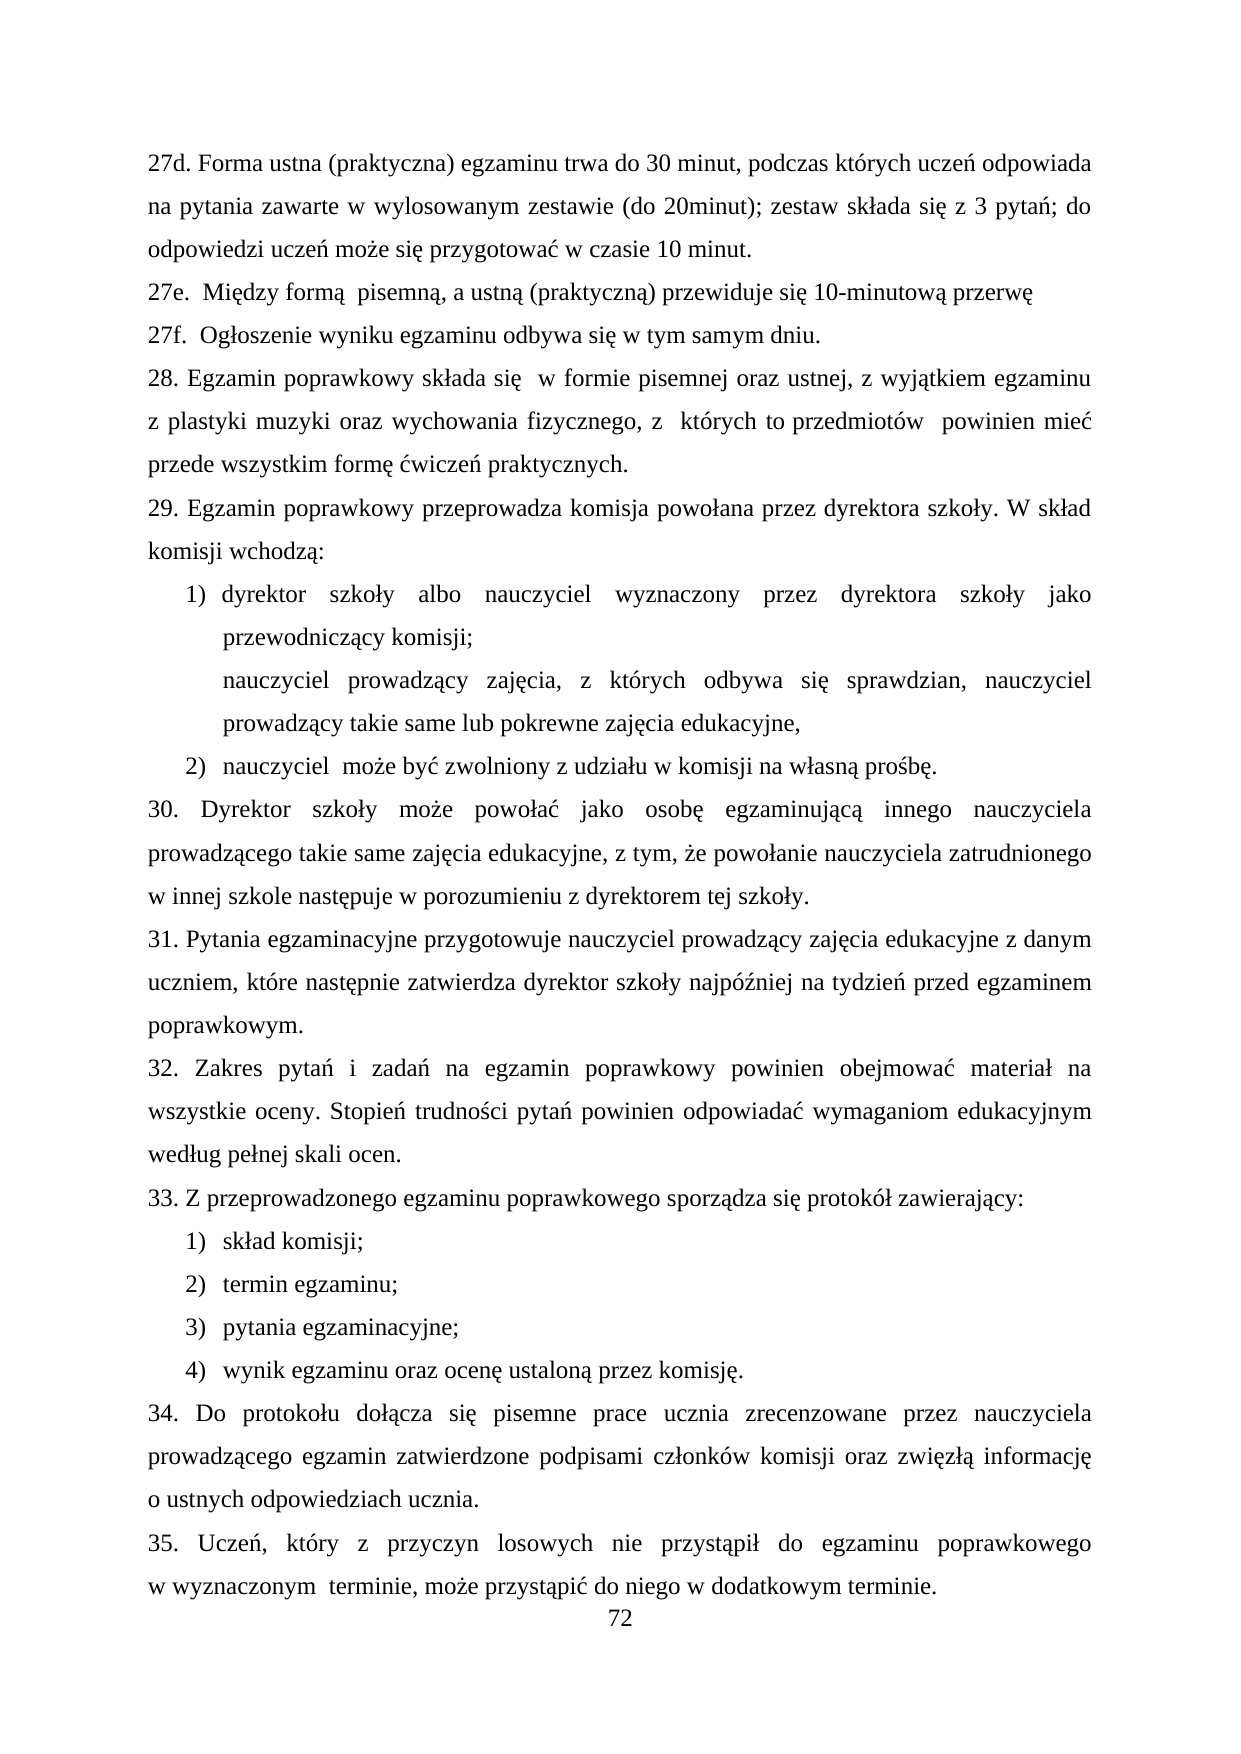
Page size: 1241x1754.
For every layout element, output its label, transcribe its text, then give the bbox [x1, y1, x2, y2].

text 29. Egzamin poprawkowy przeprowadza komisja powołana przez dyrektora szkoły. W skład komisji wchodzą: [148, 493, 1093, 564]
list pytania egzaminacyjne; [185, 1312, 1093, 1341]
text 35. Uczeń, który z przyczyn losowych nie przystąpił do egzaminu poprawkowego w wyznaczonym terminie, może przystąpić do niego w dodatkowym terminie. [148, 1528, 1093, 1599]
text 30. Dyrektor szkoły może powołać jako osobę egzaminującą innego nauczyciela prowadzącego takie same zajęcia edukacyjne, z tym, że powołanie nauczyciela zatrudnionego w innej szkole następuje w porozumieniu z dyrektorem tej szkoły. [148, 794, 1093, 909]
text 34. Do protokołu dołącza się pisemne prace ucznia zrecenzowane przez nauczyciela prowadzącego egzamin zatwierdzone podpisami członków komisji oraz zwięzłą informację o ustnych odpowiedziach ucznia. [148, 1398, 1093, 1513]
text 33. Z przeprowadzonego egzaminu poprawkowego sporządza się protokół zawierający: [148, 1183, 1093, 1211]
list termin egzaminu; [185, 1269, 1093, 1298]
list wynik egzaminu oraz ocenę ustaloną przez komisję. [185, 1355, 1093, 1384]
text 27f. Ogłoszenie wyniku egzaminu odbywa się w tym samym dniu. [148, 320, 1093, 349]
list dyrektor szkoły albo nauczyciel wyznaczony przez dyrektora szkoły jako przewodniczący komisji; [185, 579, 1093, 651]
text 32. Zakres pytań i zadań na egzamin poprawkowy powinien obejmować materiał na wszystkie oceny. Stopień trudności pytań powinien odpowiadać wymaganiom edukacyjnym według pełnej skali ocen. [148, 1053, 1093, 1168]
text nauczyciel prowadzący zajęcia, z których odbywa się sprawdzian, nauczyciel prowadzący takie same lub pokrewne zajęcia edukacyjne, [223, 665, 1093, 737]
list nauczyciel może być zwolniony z udziału w komisji na własną prośbę. [185, 751, 1093, 780]
text 28. Egzamin poprawkowy składa się w formie pisemnej oraz ustnej, z wyjątkiem egzaminu z plastyki muzyki oraz wychowania fizycznego, z których to przedmiotów powinien mieć przede wszystkim formę ćwiczeń praktycznych. [148, 363, 1093, 478]
text 27d. Forma ustna (praktyczna) egzaminu trwa do 30 minut, podczas których uczeń odpowiada na pytania zawarte w wylosowanym zestawie (do 20minut); zestaw składa się z 3 pytań; do odpowiedzi uczeń może się przygotować w czasie 10 minut. [148, 148, 1093, 263]
list skład komisji; [185, 1226, 1093, 1254]
text 31. Pytania egzaminacyjne przygotowuje nauczyciel prowadzący zajęcia edukacyjne z danym uczniem, które następnie zatwierdza dyrektor szkoły najpóźniej na tydzień przed egzaminem poprawkowym. [148, 924, 1093, 1039]
text 27e. Między formą pisemną, a ustną (praktyczną) przewiduje się 10-minutową przerwę [148, 277, 1093, 306]
